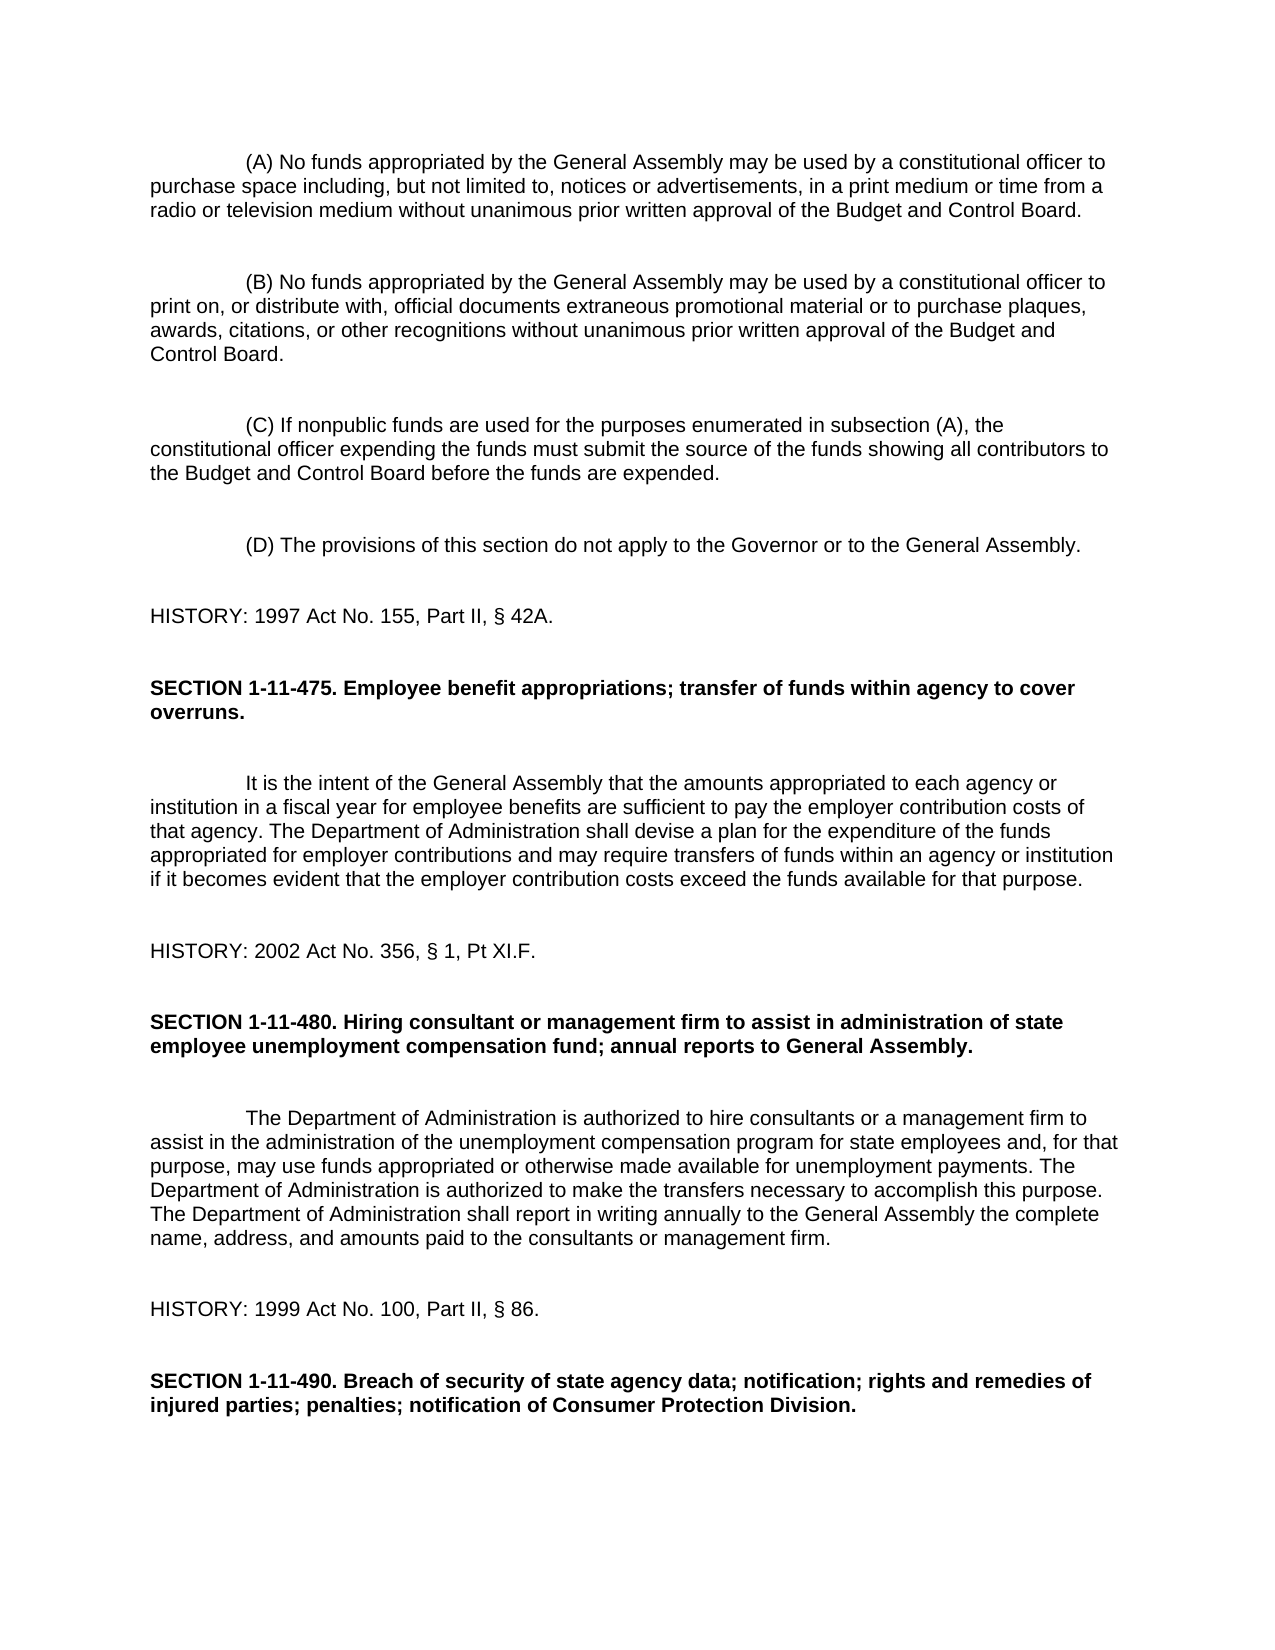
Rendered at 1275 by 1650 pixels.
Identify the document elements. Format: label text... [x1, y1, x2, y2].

text (A) No funds appropriated by the General Assembly may be used by a constitutional officer to purchase space including, but not limited to, notices or advertisements, in a print medium or time from a radio or television medium without unanimous prior written approval of the Budget and Control Board. [150, 150, 1125, 246]
text (D) The provisions of this section do not apply to the Governor or to the General Assembly. [150, 532, 1125, 580]
text It is the intent of the General Assembly that the amounts appropriated to each agency or institution in a fiscal year for employee benefits are sufficient to pay the employer contribution costs of that agency. The Department of Administration shall devise a plan for the expenditure of the funds appropriated for employer contributions and may require transfers of funds within an agency or institution if it becomes evident that the employer contribution costs exceed the funds available for that purpose. [150, 771, 1125, 914]
text HISTORY: 1999 Act No. 100, Part II, § 86. [150, 1297, 1125, 1344]
text SECTION 1-11-475. Employee benefit appropriations; transfer of funds within agency to cover overruns. [150, 676, 1125, 747]
text HISTORY: 1997 Act No. 155, Part II, § 42A. [150, 604, 1125, 652]
text SECTION 1-11-490. Breach of security of state agency data; notification; rights and remedies of injured parties; penalties; notification of Consumer Protection Division. [150, 1368, 1125, 1440]
text SECTION 1-11-480. Hiring consultant or management firm to assist in administration of state employee unemployment compensation fund; annual reports to General Assembly. [150, 1010, 1125, 1082]
text (C) If nonpublic funds are used for the purposes enumerated in subsection (A), the constitutional officer expending the funds must submit the source of the funds showing all contributors to the Budget and Control Board before the funds are expended. [150, 413, 1125, 508]
text (B) No funds appropriated by the General Assembly may be used by a constitutional officer to print on, or distribute with, official documents extraneous promotional material or to purchase plaques, awards, citations, or other recognitions without unanimous prior written approval of the Budget and Control Board. [150, 269, 1125, 389]
text HISTORY: 2002 Act No. 356, § 1, Pt XI.F. [150, 938, 1125, 986]
text The Department of Administration is authorized to hire consultants or a management firm to assist in the administration of the unemployment compensation program for state employees and, for that purpose, may use funds appropriated or otherwise made available for unemployment payments. The Department of Administration is authorized to make the transfers necessary to accomplish this purpose. The Department of Administration shall report in writing annually to the General Assembly the complete name, address, and amounts paid to the consultants or management firm. [150, 1106, 1125, 1273]
